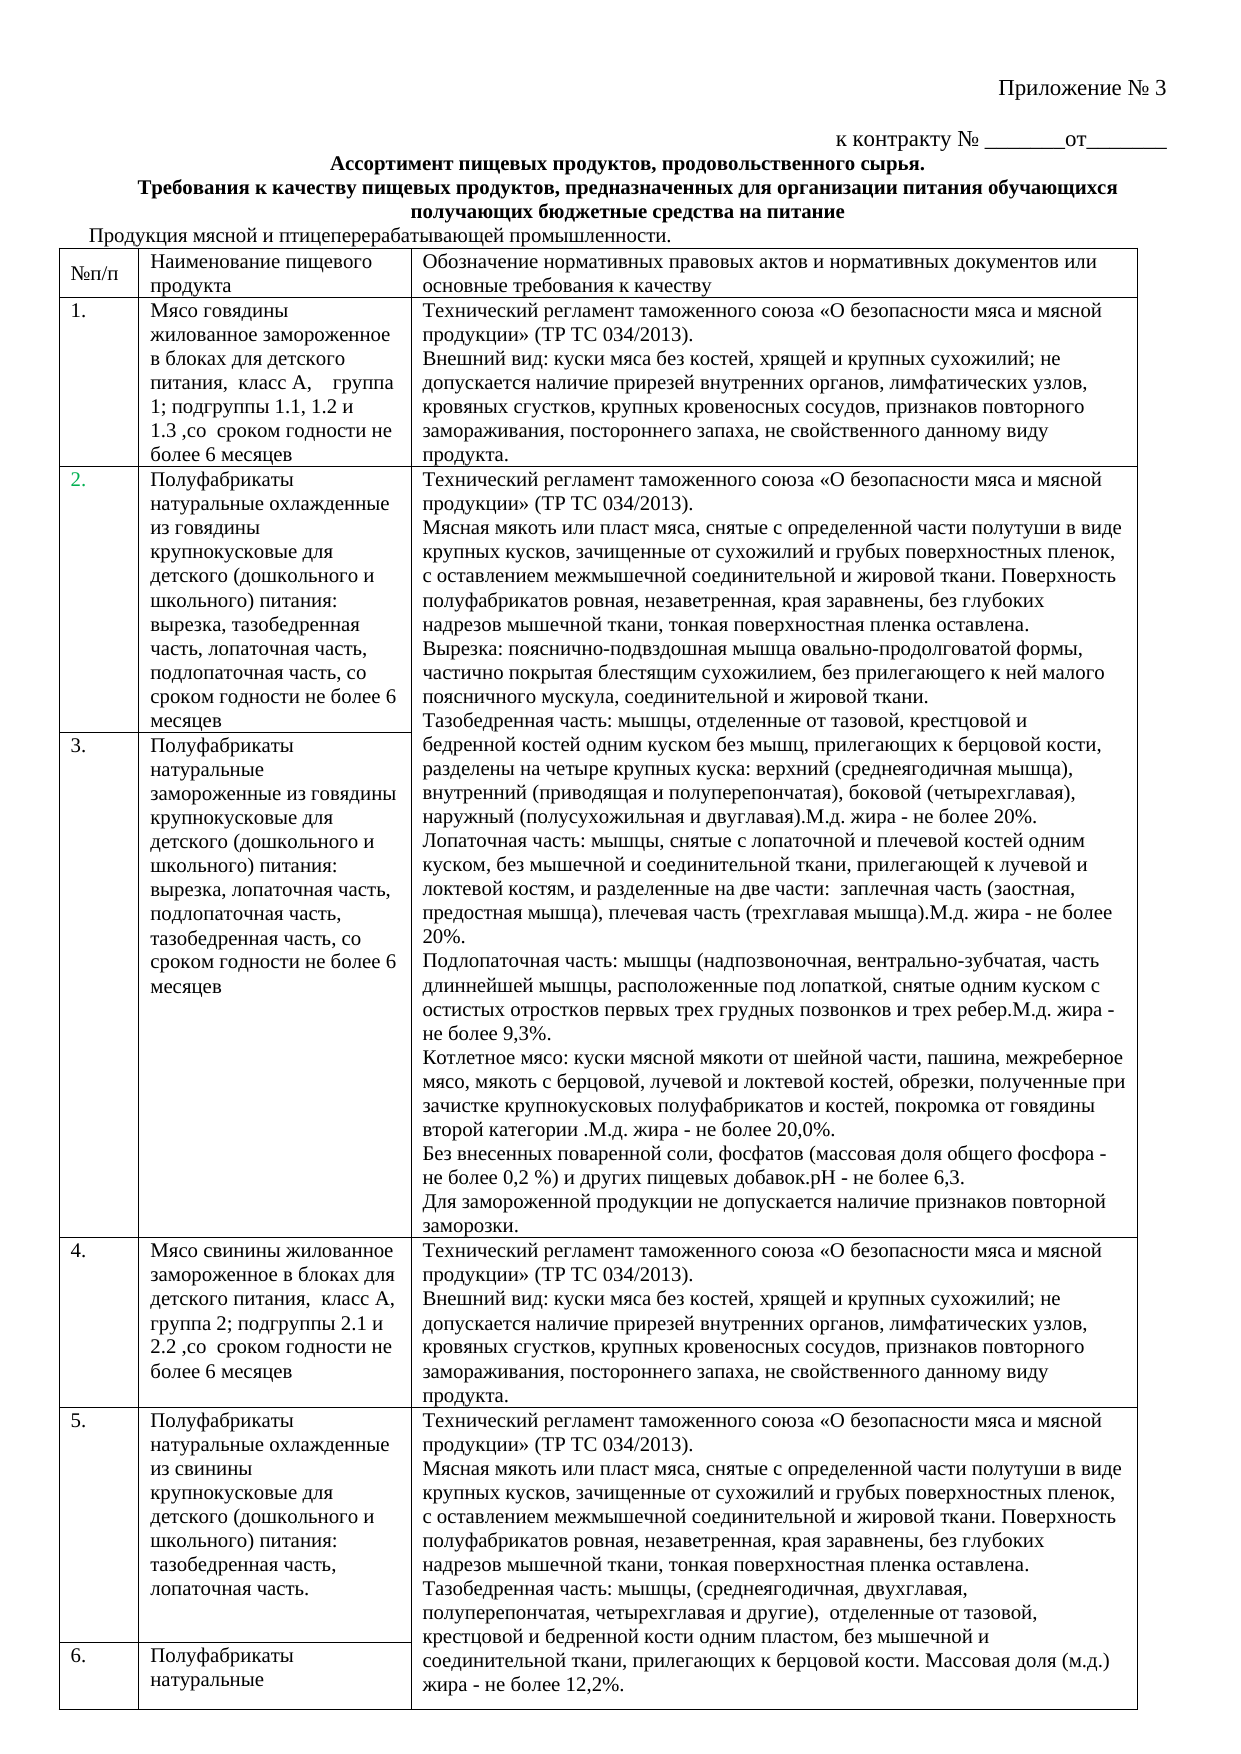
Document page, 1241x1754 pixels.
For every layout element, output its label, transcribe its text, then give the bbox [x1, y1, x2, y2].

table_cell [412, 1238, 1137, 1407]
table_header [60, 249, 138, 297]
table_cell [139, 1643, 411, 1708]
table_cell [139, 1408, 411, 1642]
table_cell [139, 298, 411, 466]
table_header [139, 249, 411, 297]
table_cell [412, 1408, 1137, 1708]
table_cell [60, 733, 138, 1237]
text Требования к качеству пищевых продуктов, предназначенных для организации питания обучающихся получающих бюджетные средства на питание [88, 175, 1167, 223]
text Приложение № 3 [88, 74, 1167, 100]
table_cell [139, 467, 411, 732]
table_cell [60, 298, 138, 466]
text Ассортимент пищевых продуктов, продовольственного сырья. [88, 151, 1167, 175]
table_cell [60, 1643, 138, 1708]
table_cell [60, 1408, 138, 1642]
text Продукция мясной и птицеперерабатывающей промышленности. [88, 223, 1167, 247]
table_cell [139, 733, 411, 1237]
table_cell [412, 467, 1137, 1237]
text к контракту № _______от_______ [88, 125, 1167, 151]
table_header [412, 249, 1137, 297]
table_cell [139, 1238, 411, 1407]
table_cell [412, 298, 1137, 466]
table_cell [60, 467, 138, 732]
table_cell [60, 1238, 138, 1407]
